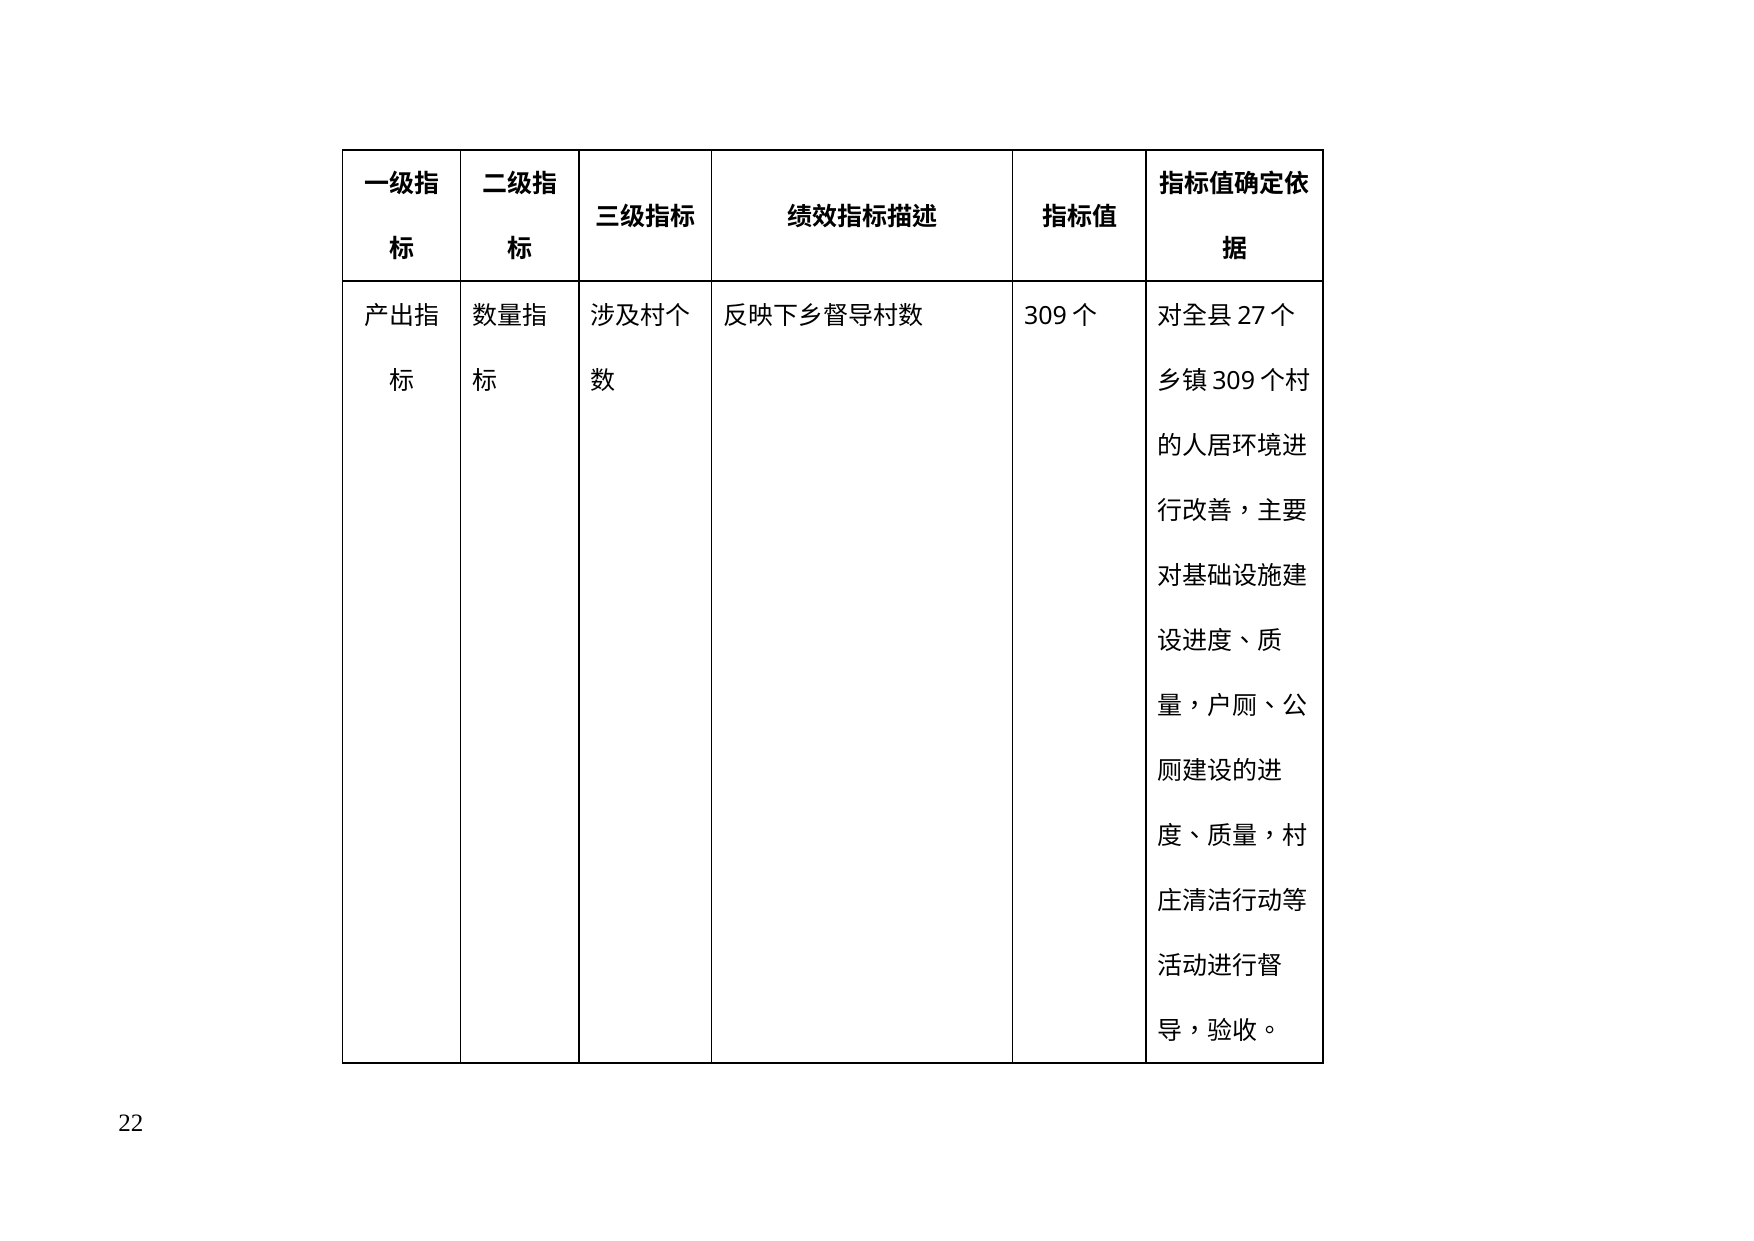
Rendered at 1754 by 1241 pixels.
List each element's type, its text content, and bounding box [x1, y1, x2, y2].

table_header 指标值 [1013, 151, 1145, 280]
table_header 绩效指标描述 [712, 151, 1012, 280]
table_cell 产出指标 [343, 282, 460, 1062]
table_header 二级指标 [461, 151, 578, 280]
table_header 三级指标 [580, 151, 711, 280]
table_cell 对全县27个乡镇309个村的人居环境进行改善，主要对基础设施建设进度、质量，户厕、公厕建设的进度、质量，村庄清洁行动等活动进行督导，验收。 [1147, 282, 1322, 1062]
table_cell 309个 [1013, 282, 1145, 1062]
table_cell 反映下乡督导村数 [712, 282, 1012, 1062]
table_cell 涉及村个数 [580, 282, 711, 1062]
table_header 一级指标 [343, 151, 460, 280]
table_header 指标值确定依据 [1147, 151, 1322, 280]
table_cell 数量指标 [461, 282, 578, 1062]
